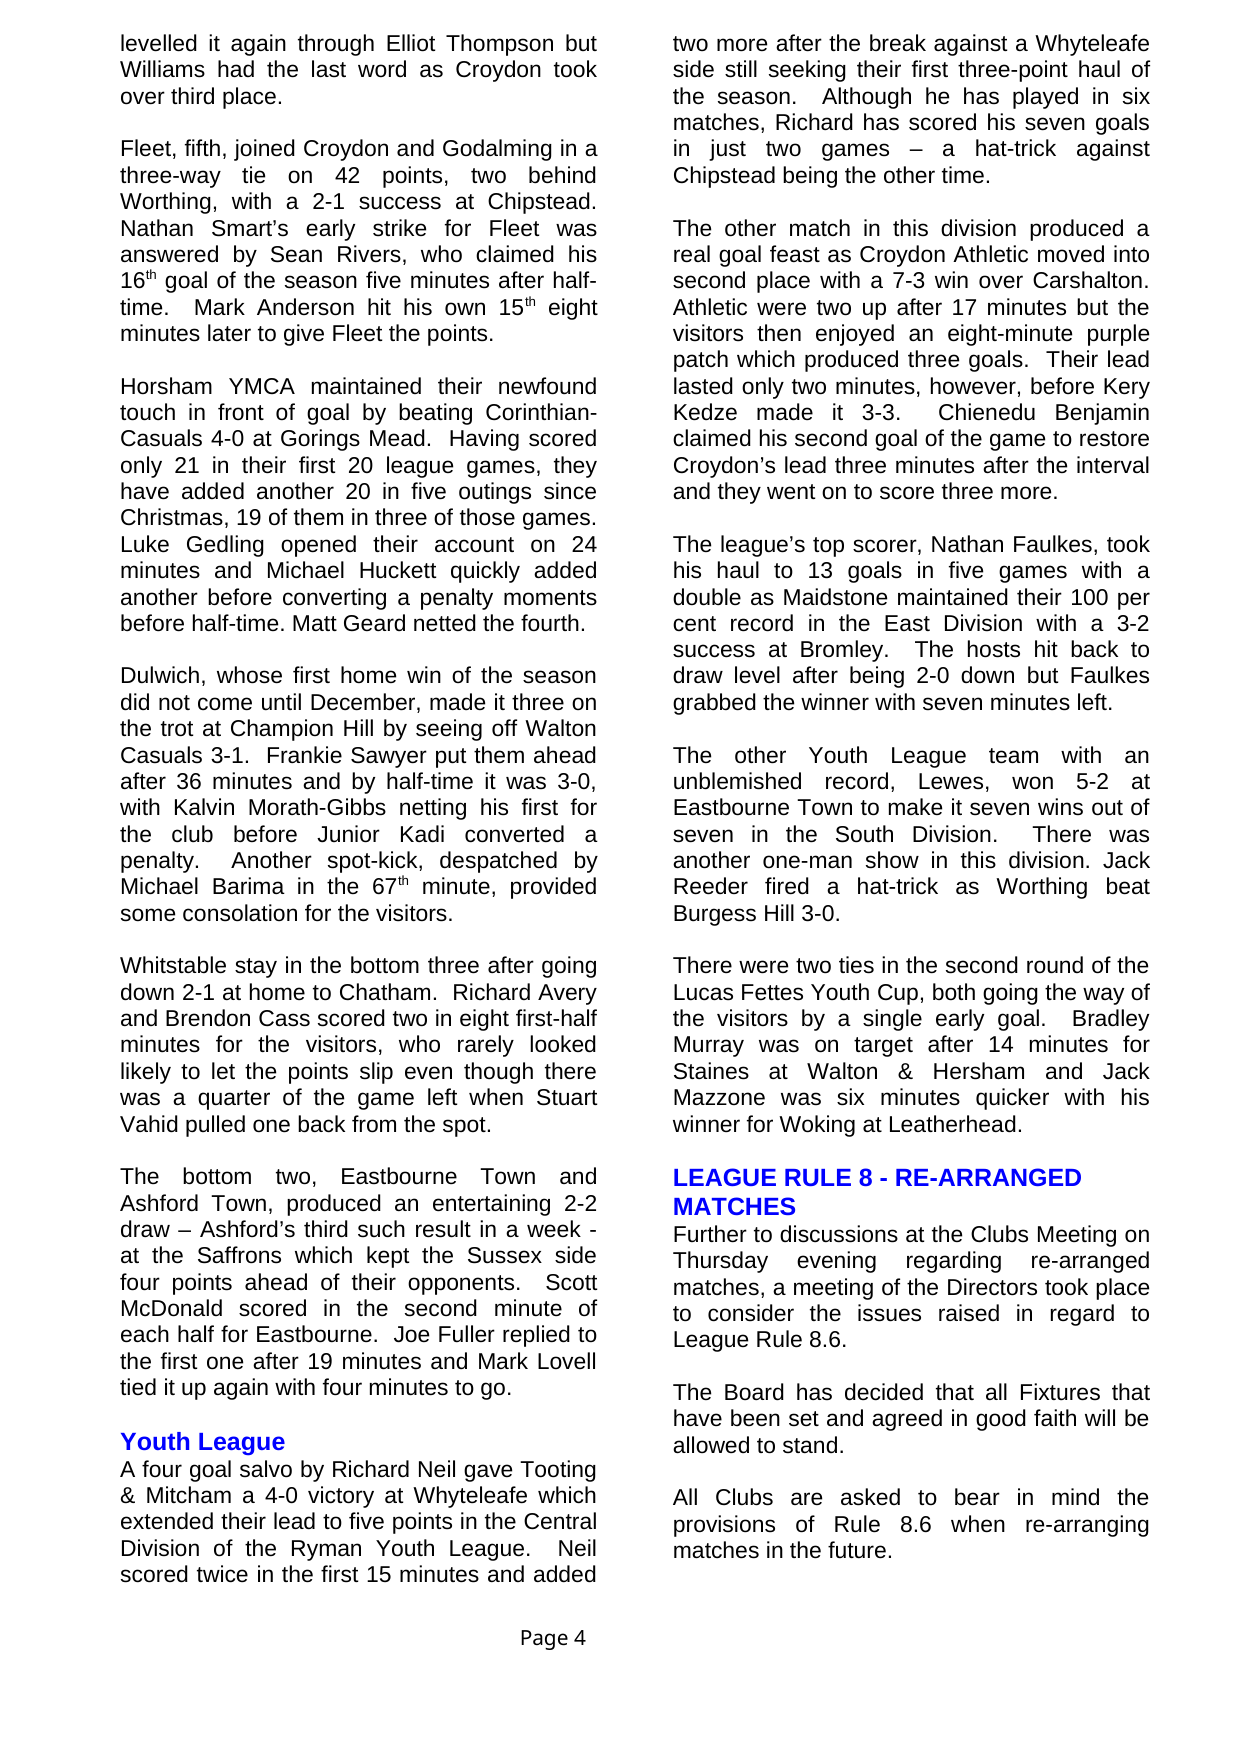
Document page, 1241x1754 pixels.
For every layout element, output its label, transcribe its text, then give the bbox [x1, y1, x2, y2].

text Horsham YMCA maintained their newfound touch in front of goal by beating Corinthian-Casuals 4-0 at Gorings Mead. Having scored only 21 in their first 20 league games, they have added another 20 in five outings since Christmas, 19 of them in three of those games. Luke Gedling opened their account on 24 minutes and Michael Huckett quickly added another before converting a penalty moments before half-time. Matt Geard netted the fourth. [120, 373, 598, 636]
text A four goal salvo by Richard Neil gave Tooting & Mitcham a 4-0 victory at Whyteleafe which extended their lead to five points in the Central Division of the Ryman Youth League. Neil scored twice in the first 15 minutes and added two more after the break against a Whyteleafe side still seeking their first three-point haul of the season. Although he has played in six matches, Richard has scored his seven goals in just two games – a hat-trick against Chipstead being the other time. [120, 1456, 598, 1587]
text A four goal salvo by Richard Neil gave Tooting & Mitcham a 4-0 victory at Whyteleafe which extended their lead to five points in the Central Division of the Ryman Youth League. Neil scored twice in the first 15 minutes and added two more after the break against a Whyteleafe side still seeking their first three-point haul of the season. Although he has played in six matches, Richard has scored his seven goals in just two games – a hat-trick against Chipstead being the other time. [673, 30, 1150, 188]
text The league’s top scorer, Nathan Faulkes, took his haul to 13 goals in five games with a double as maintained their 100 per cent record in the East Division with a 3-2 success at Bromley. The hosts hit back to draw level after being 2-0 down but Faulkes grabbed the winner with seven minutes left. [673, 531, 1150, 715]
text The bottom two, and , produced an entertaining 2-2 draw – Ashford’s third such result in a week - at the Saffrons which kept the side four points ahead of their opponents. Scott McDonald scored in the second minute of each half for . Joe Fuller replied to the first one after 19 minutes and Mark Lovell tied it up again with four minutes to go. [120, 1163, 598, 1400]
text The other Youth League team with an unblemished record, Lewes, won 5-2 at to make it seven wins out of seven in the South Division. There was another one-man show in this division. Jack Reeder fired a hat-trick as beat Burgess Hill 3-0. [673, 742, 1150, 926]
text There were two ties in the second round of the Lucas Fettes Youth Cup, both going the way of the visitors by a single early goal. Bradley Murray was on target after 14 minutes for Staines at Walton & Hersham and Jack Mazzone was six minutes quicker with his winner for at Leatherhead. [673, 952, 1150, 1137]
text Further to discussions at the Clubs Meeting on Thursday evening regarding re-arranged matches, a meeting of the Directors took place to consider the issues raised in regard to League Rule 8.6. [673, 1221, 1150, 1352]
text LEAGUE RULE 8 - RE-ARRANGED MATCHES [673, 1163, 1150, 1221]
text Whitstable stay in the bottom three after going down 2-1 at home to . Richard Avery and Brendon Cass scored two in eight first-half minutes for the visitors, who rarely looked likely to let the points slip even though there was a quarter of the game left when Stuart Vahid pulled one back from the spot. [120, 952, 598, 1137]
text The Board has decided that all Fixtures that have been set and agreed in good faith will be allowed to stand. [673, 1379, 1150, 1458]
text All Clubs are asked to bear in mind the provisions of Rule 8.6 when re-arranging matches in the future. [673, 1484, 1150, 1563]
text Youth League [120, 1427, 598, 1456]
text The other match in this division produced a real goal feast as Croydon Athletic moved into second place with a 7-3 win over Carshalton. Athletic were two up after 17 minutes but the visitors then enjoyed an eight-minute purple patch which produced three goals. Their lead lasted only two minutes, however, before Kery Kedze made it 3-3. Chienedu Benjamin claimed his second goal of the game to restore Croydon’s lead three minutes after the interval and they went on to score three more. [673, 214, 1150, 504]
text Fleet, fifth, joined Croydon and Godalming in a three-way tie on 42 points, two behind , with a 2-1 success at Chipstead. Nathan Smart’s early strike for Fleet was answered by Sean Rivers, who claimed his 16th goal of the season five minutes after half-time. Mark Anderson hit his own 15th eight minutes later to give Fleet the points. [120, 135, 598, 346]
text Dulwich, whose first home win of the season did not come until December, made it three on the trot at Champion Hill by seeing off Walton Casuals 3-1. Frankie Sawyer put them ahead after 36 minutes and by half-time it was 3-0, with Kalvin Morath-Gibbs netting his first for the club before Junior Kadi converted a penalty. Another spot-kick, despatched by Michael Barima in the 67th minute, provided some consolation for the visitors. [120, 662, 598, 926]
